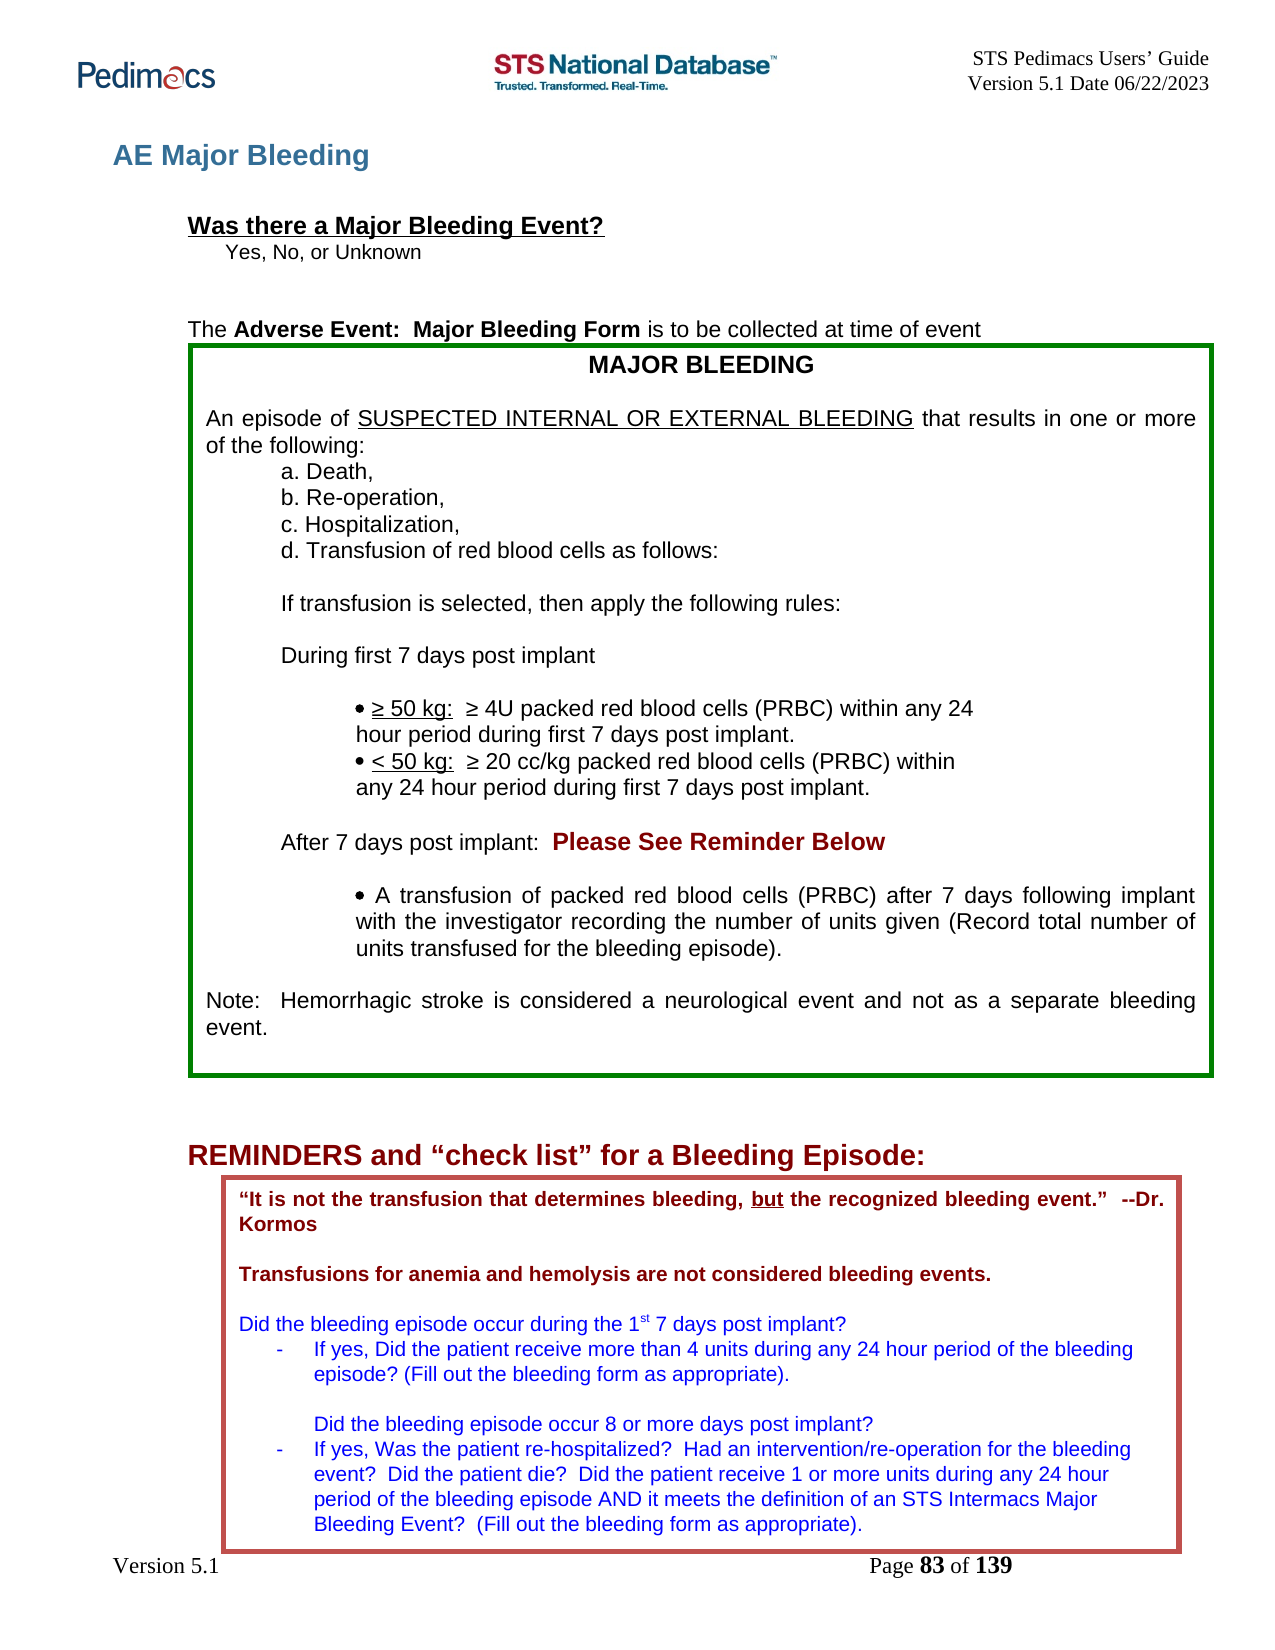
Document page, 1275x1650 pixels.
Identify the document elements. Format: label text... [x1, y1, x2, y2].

subtitle AE Major Bleeding [112, 137, 1209, 171]
picture [62, 56, 241, 96]
picture [487, 47, 788, 100]
text The Adverse Event: Major Bleeding Form is to be collected at time of event [112, 316, 1209, 343]
text REMINDERS and “check list” for a Bleeding Episode: [112, 1138, 1209, 1171]
text Was there a Major Bleeding Event? [187, 211, 1209, 239]
text Yes, No, or Unknown [150, 239, 1209, 263]
